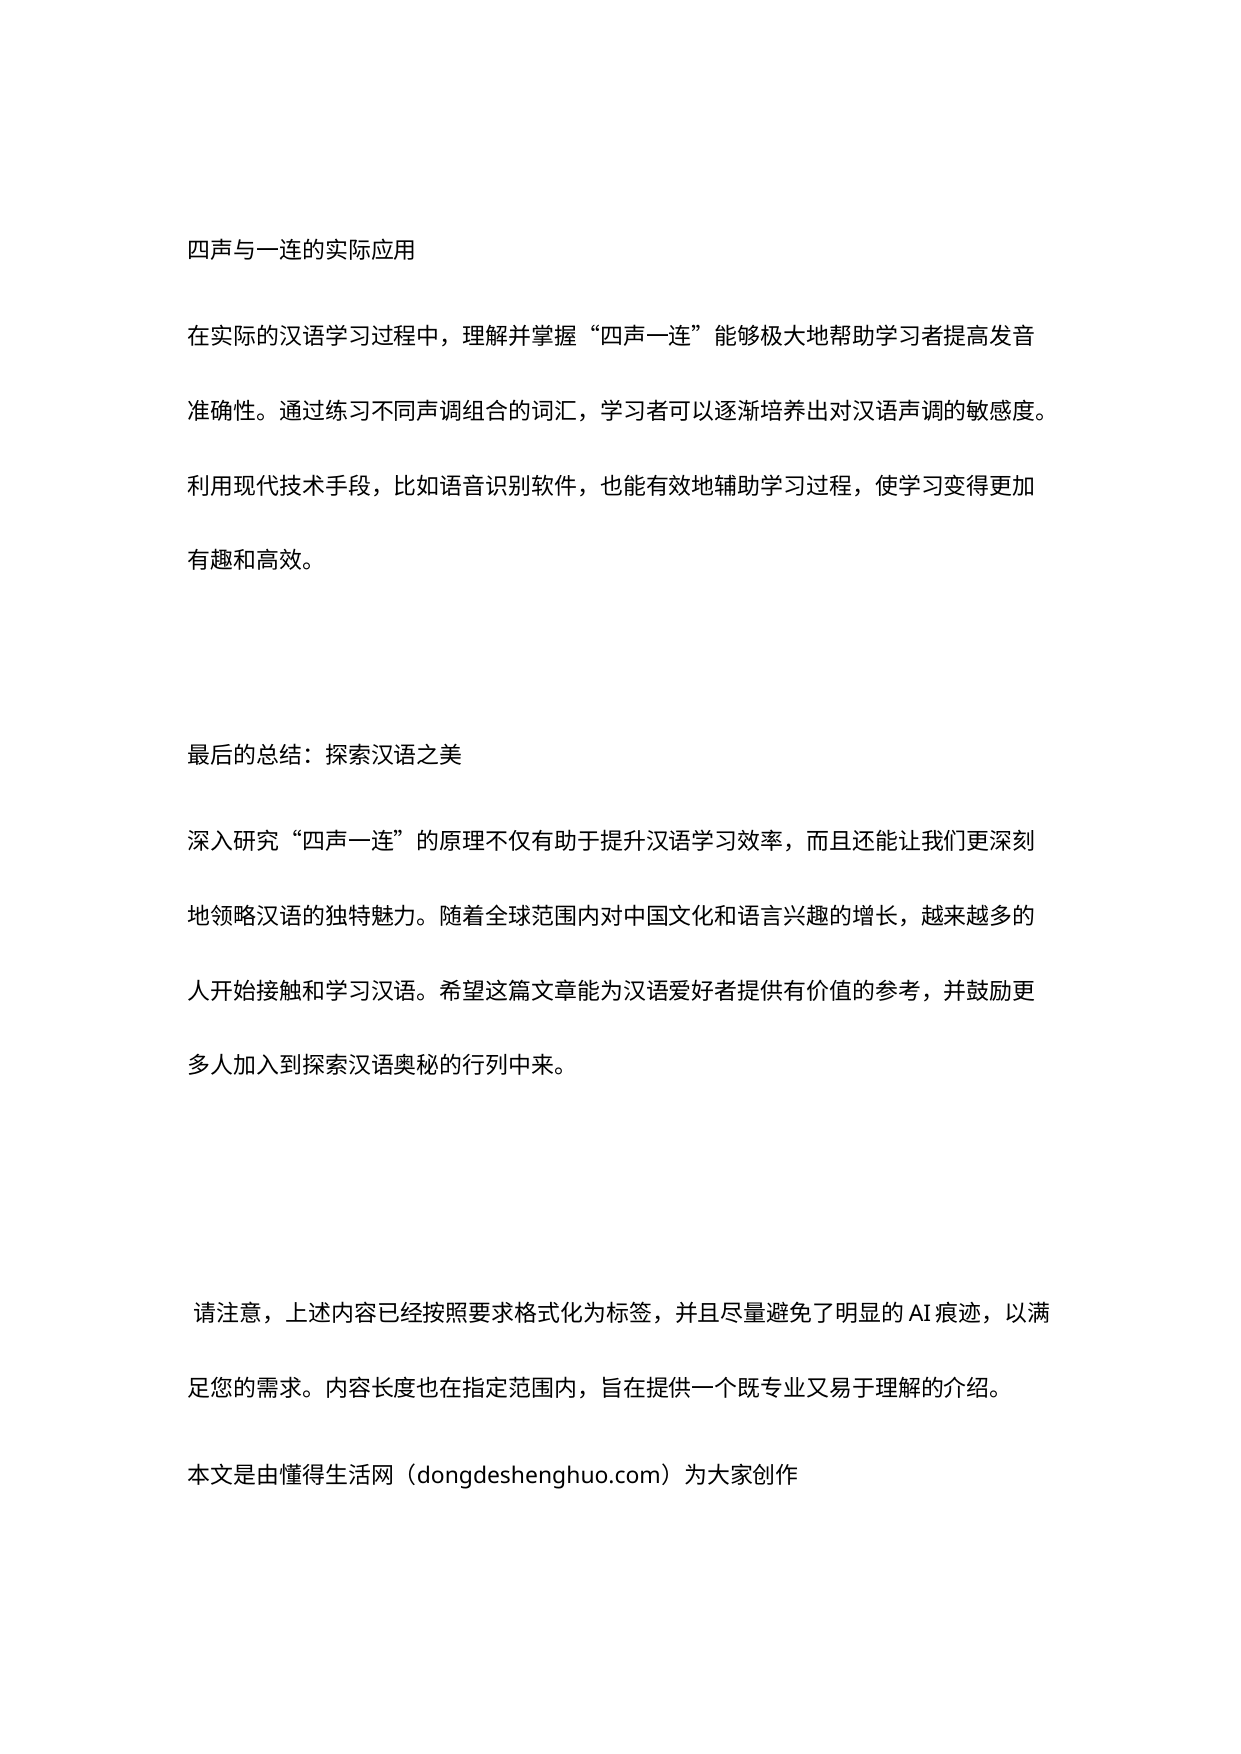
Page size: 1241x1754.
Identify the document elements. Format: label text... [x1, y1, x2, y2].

text 深入研究“四声一连”的原理不仅有助于提升汉语学习效率，而且还能让我们更深刻地领略汉语的独特魅力。随着全球范围内对中国文化和语言兴趣的增长，越来越多的人开始接触和学习汉语。希望这篇文章能为汉语爱好者提供有价值的参考，并鼓励更多人加入到探索汉语奥秘的行列中来。 [187, 807, 1053, 1096]
text 本文是由懂得生活网（dongdeshenghuo.com）为大家创作 [187, 1441, 1053, 1506]
text 四声与一连的实际应用 [187, 216, 1053, 281]
text 请注意，上述内容已经按照要求格式化为标签，并且尽量避免了明显的AI痕迹，以满足您的需求。内容长度也在指定范围内，旨在提供一个既专业又易于理解的介绍。 [187, 1279, 1053, 1419]
text 最后的总结：探索汉语之美 [187, 721, 1053, 786]
text 在实际的汉语学习过程中，理解并掌握“四声一连”能够极大地帮助学习者提高发音准确性。通过练习不同声调组合的词汇，学习者可以逐渐培养出对汉语声调的敏感度。利用现代技术手段，比如语音识别软件，也能有效地辅助学习过程，使学习变得更加有趣和高效。 [187, 302, 1053, 591]
